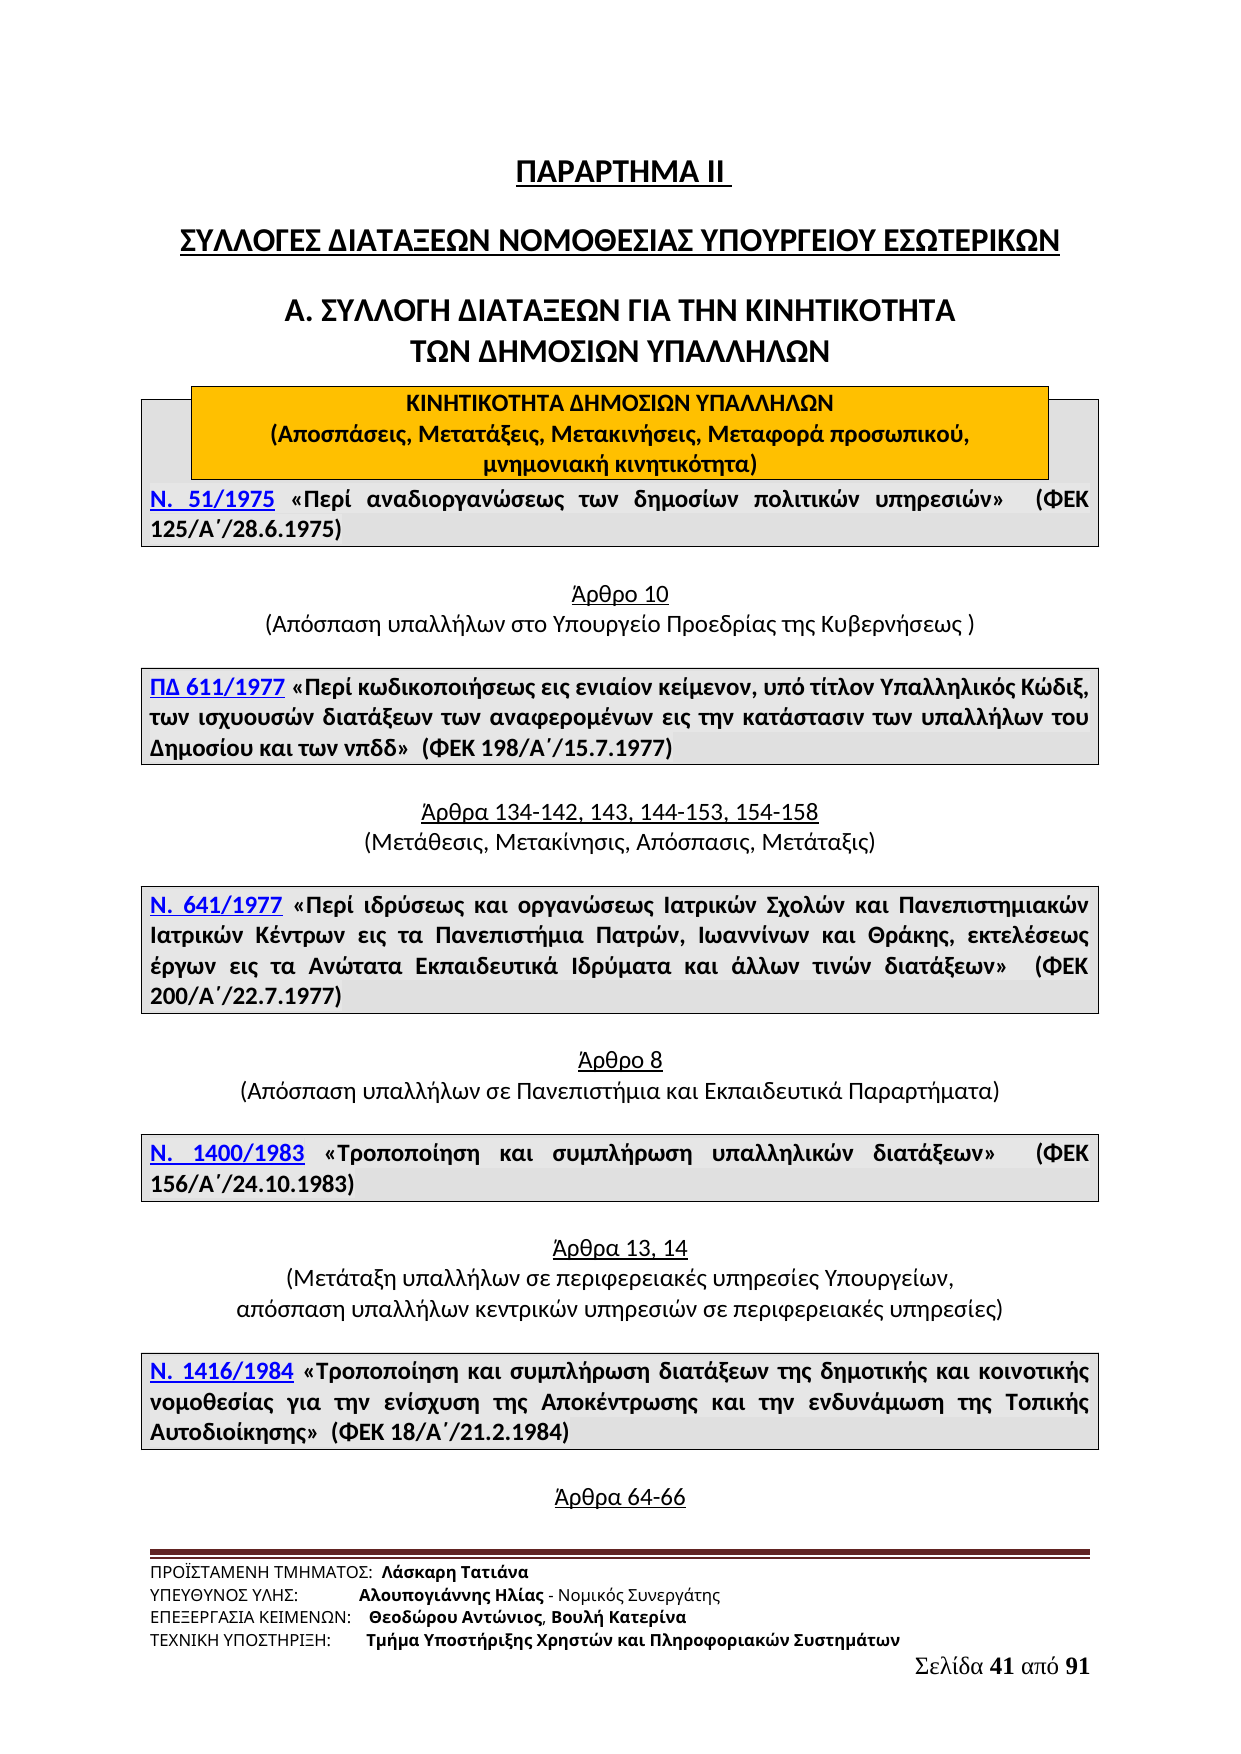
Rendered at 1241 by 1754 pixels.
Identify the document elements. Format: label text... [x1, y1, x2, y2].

text απόσπαση υπαλλήλων κεντρικών υπηρεσιών σε περιφερειακές υπηρεσίες) [150, 1293, 1090, 1324]
text (Μετάθεσις, Μετακίνησις, Απόσπασις, Μετάταξις) [150, 826, 1090, 857]
text Ν. 51/1975 «Περί αναδιοργανώσεως των δημοσίων πολιτικών υπηρεσιών» (ΦΕΚ 125/Α΄/28.6.1975) [142, 400, 1098, 546]
text Άρθρο 8 [150, 1044, 1090, 1075]
text Άρθρα 64-66 [150, 1481, 1090, 1511]
text Ν. 1400/1983 «Τροποποίηση και συμπλήρωση υπαλληλικών διατάξεων» (ΦΕΚ 156/Α΄/24.10.1983) [142, 1135, 1098, 1201]
text ΤΩΝ ΔΗΜΟΣΙΩΝ ΥΠΑΛΛΗΛΩΝ [150, 330, 1090, 370]
text (Μετάταξη υπαλλήλων σε περιφερειακές υπηρεσίες Υπουργείων, [150, 1263, 1090, 1293]
text Άρθρα 13, 14 [150, 1232, 1090, 1263]
text Ν. 641/1977 «Περί ιδρύσεως και οργανώσεως Ιατρικών Σχολών και Πανεπιστημιακών Ιατρικών Κέντρων εις τα Πανεπιστήμια Πατρών, Ιωαννίνων και Θράκης, εκτελέσεως έργων εις τα Ανώτατα Εκπαιδευτικά Ιδρύματα και άλλων τινών διατάξεων» (ΦΕΚ 200/Α΄/22.7.1977) [142, 887, 1098, 1013]
subtitle ΠΑΡΑΡΤΗΜΑ II [150, 150, 1090, 191]
text Άρθρα 134-142, 143, 144-153, 154-158 [150, 796, 1090, 826]
text ΠΔ 611/1977 «Περί κωδικοποιήσεως εις ενιαίον κείμενον, υπό τίτλον Υπαλληλικός Κώδιξ, των ισχυουσών διατάξεων των αναφερομένων εις την κατάστασιν των υπαλλήλων του Δημοσίου και των νπδδ» (ΦΕΚ 198/Α΄/15.7.1977) [142, 669, 1098, 764]
subtitle ΣΥΛΛΟΓΕΣ ΔΙΑΤΑΞΕΩΝ ΝΟΜΟΘΕΣΙΑΣ ΥΠΟΥΡΓΕΙΟΥ ΕΣΩΤΕΡΙΚΩΝ [150, 219, 1090, 260]
text (Απόσπαση υπαλλήλων στο Υπουργείο Προεδρίας της Κυβερνήσεως ) [150, 608, 1090, 639]
table_header ΚΙΝΗΤΙΚΟΤΗΤΑ ΔΗΜΟΣΙΩΝ ΥΠΑΛΛΗΛΩΝ (Αποσπάσεις, Μετατάξεις, Μετακινήσεις, Μεταφορά προσωπικού, μνημονιακή κινητικότητα) [192, 387, 1048, 479]
text Α. ΣΥΛΛΟΓΗ ΔΙΑΤΑΞΕΩΝ ΓΙΑ ΤΗΝ ΚΙΝΗΤΙΚΟΤΗΤΑ [150, 289, 1090, 330]
text (Απόσπαση υπαλλήλων σε Πανεπιστήμια και Εκπαιδευτικά Παραρτήματα) [150, 1075, 1090, 1106]
text Ν. 1416/1984 «Τροποποίηση και συμπλήρωση διατάξεων της δημοτικής και κοινοτικής νομοθεσίας για την ενίσχυση της Αποκέντρωσης και την ενδυνάμωση της Τοπικής Αυτοδιοίκησης» (ΦΕΚ 18/Α΄/21.2.1984) [142, 1354, 1098, 1449]
text Άρθρο 10 [150, 578, 1090, 608]
